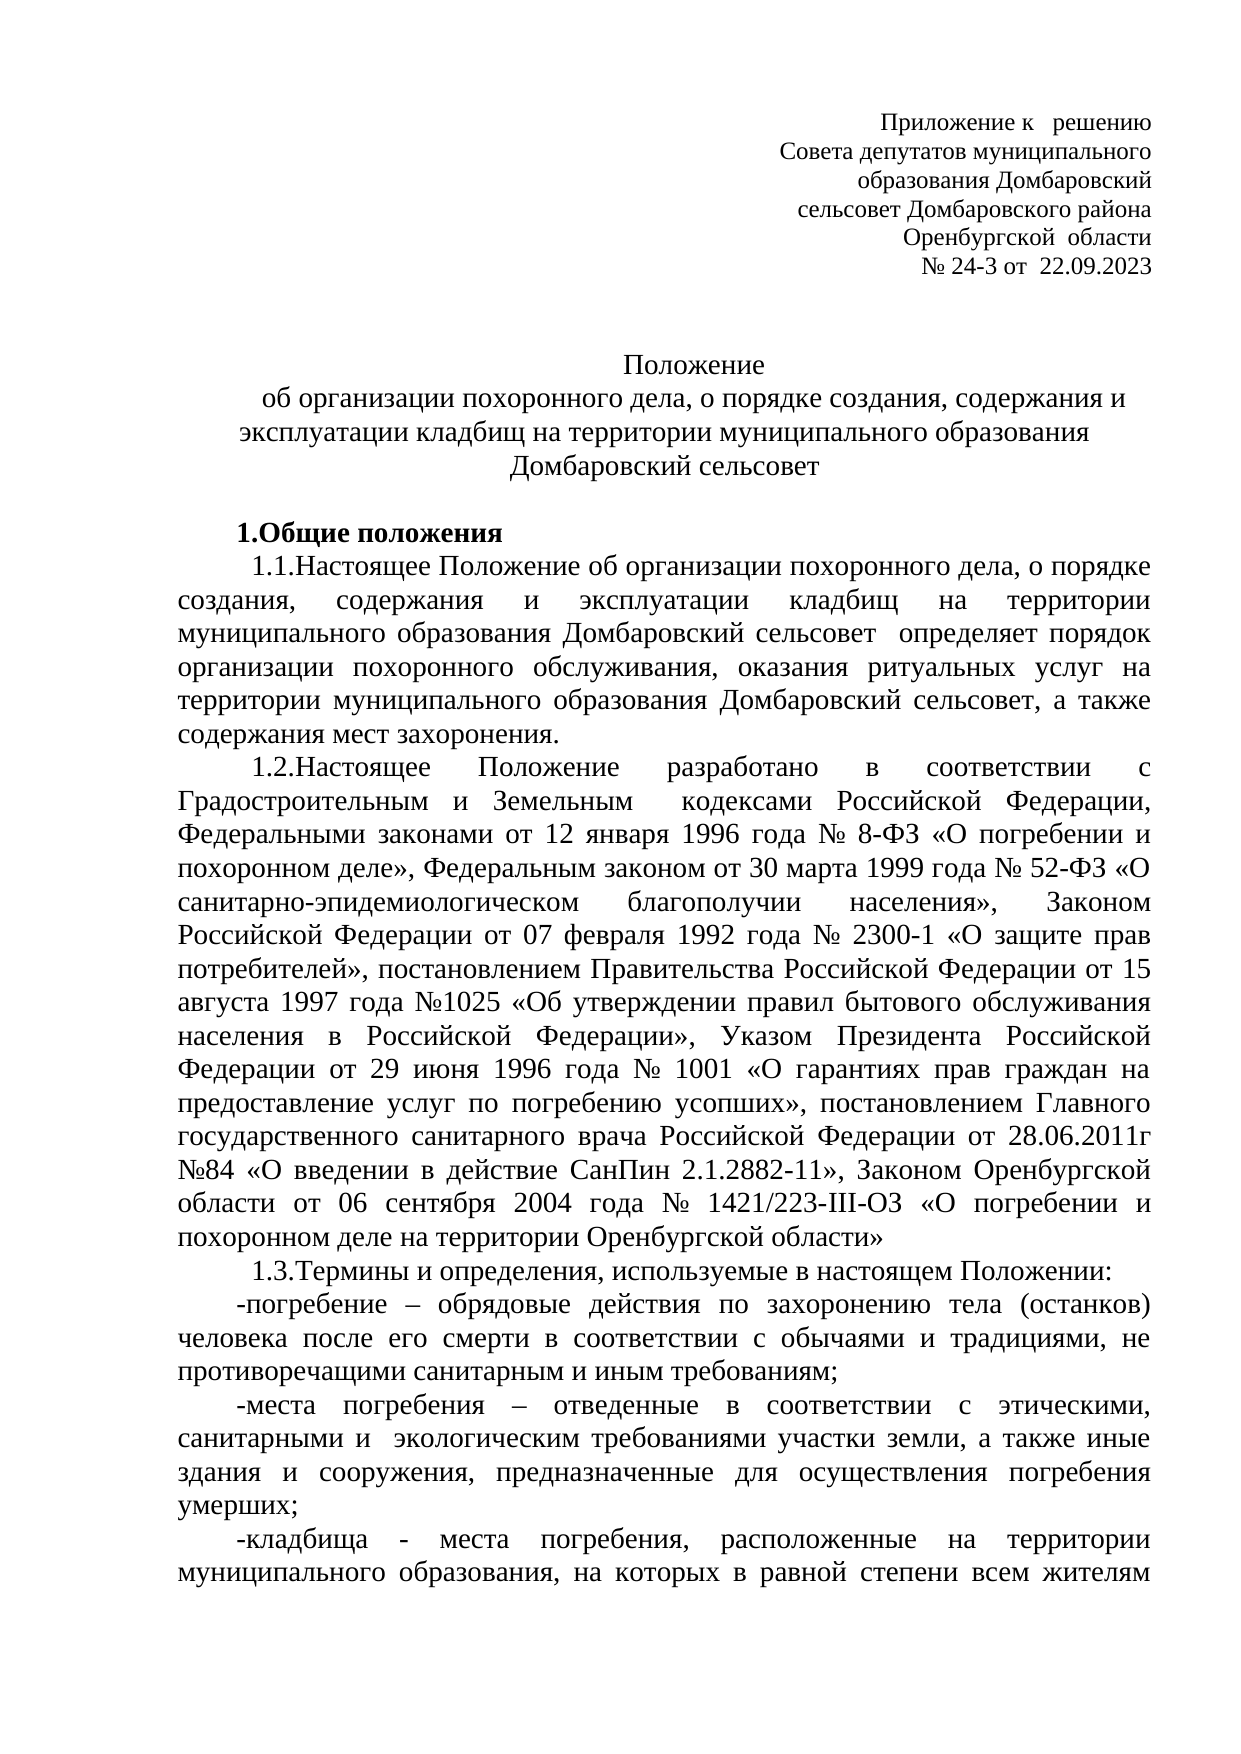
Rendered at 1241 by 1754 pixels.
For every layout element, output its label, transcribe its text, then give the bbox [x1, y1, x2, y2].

text 1.1.Настоящее Положение об организации похоронного дела, о порядке создания, содержания и эксплуатации кладбищ на территории муниципального образования Домбаровский сельсовет определяет порядок организации похоронного обслуживания, оказания ритуальных услуг на территории муниципального образования Домбаровский сельсовет, а также содержания мест захоронения. [177, 548, 1152, 749]
text Приложение к решению [177, 107, 1152, 136]
text сельсовет Домбаровского района [177, 194, 1152, 222]
text об организации похоронного дела, о порядке создания, содержания и эксплуатации кладбищ на территории муниципального образования Домбаровский сельсовет [177, 381, 1152, 481]
text Положение [177, 347, 1152, 381]
text -места погребения – отведенные в соответствии с этическими, санитарными и экологическим требованиями участки земли, а также иные здания и сооружения, предназначенные для осуществления погребения умерших; [177, 1387, 1152, 1521]
text образования Домбаровский [177, 165, 1152, 194]
text -погребение – обрядовые действия по захоронению тела (останков) человека после его смерти в соответствии с обычаями и традициями, не противоречащими санитарным и иным требованиям; [177, 1286, 1152, 1387]
text № 24-3 от 22.09.2023 [177, 251, 1152, 280]
text Совета депутатов муниципального [177, 136, 1152, 165]
text Оренбургской области [177, 222, 1152, 251]
text 1.3.Термины и определения, используемые в настоящем Положении: [177, 1253, 1152, 1286]
text 1.2.Настоящее Положение разработано в соответствии с Градостроительным и Земельным кодексами Российской Федерации, Федеральными законами от 12 января 1996 года № 8-ФЗ «О погребении и похоронном деле», Федеральным законом от 30 марта 1999 года № 52-ФЗ «О санитарно-эпидемиологическом благополучии населения», Законом Российской Федерации от 07 февраля 1992 года № 2300-1 «О защите прав потребителей», постановлением Правительства Российской Федерации от 15 августа 1997 года №1025 «Об утверждении правил бытового обслуживания населения в Российской Федерации», Указом Президента Российской Федерации от 29 июня 1996 года № 1001 «О гарантиях прав граждан на предоставление услуг по погребению усопших», постановлением Главного государственного санитарного врача Российской Федерации от 28.06.2011г №84 «О введении в действие СанПин 2.1.2882-11», Законом Оренбургской области от 06 сентября 2004 года № 1421/223-III-ОЗ «О погребении и похоронном деле на территории Оренбургской области» [177, 749, 1152, 1253]
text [177, 1521, 1152, 1588]
text 1.Общие положения [177, 515, 1152, 548]
